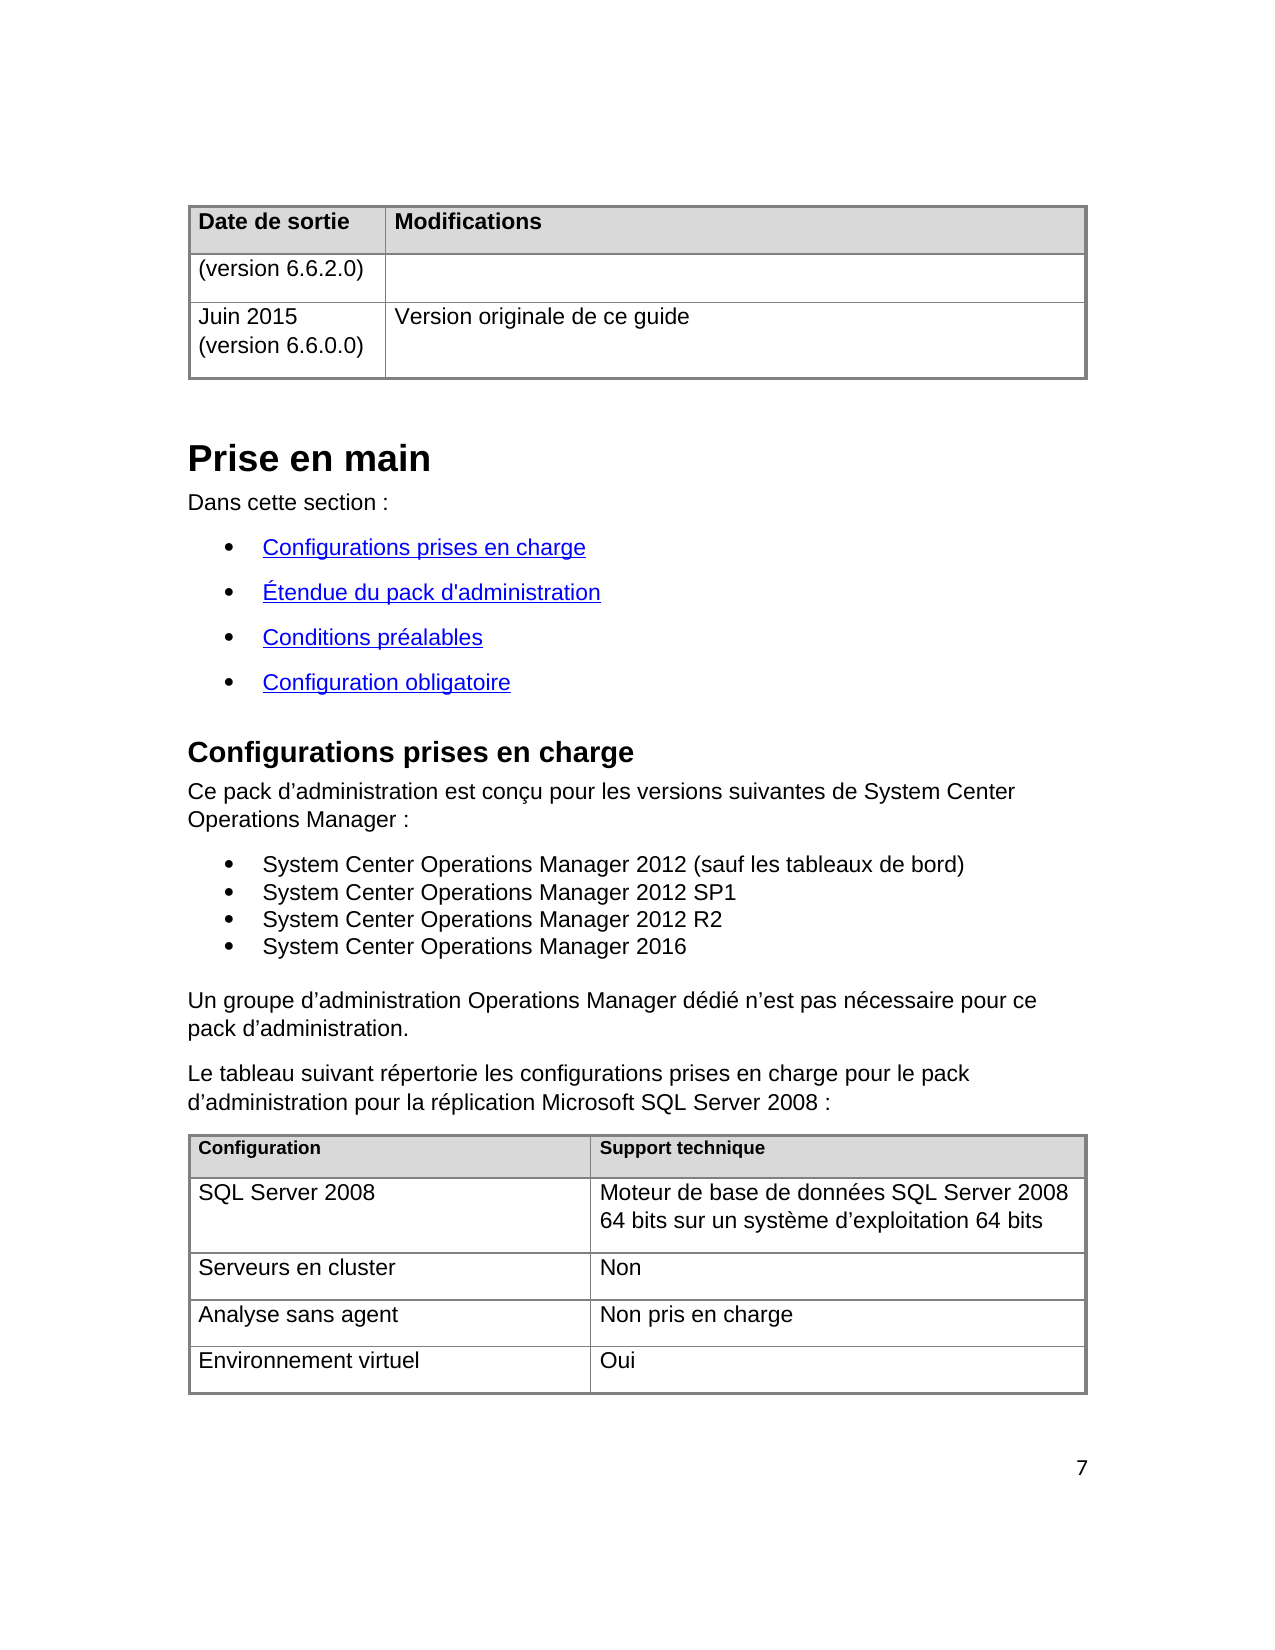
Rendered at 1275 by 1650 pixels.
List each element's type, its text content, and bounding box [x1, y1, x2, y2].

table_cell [386, 255, 1084, 302]
subtitle Configurations prises en charge [187, 735, 1087, 769]
list Étendue du pack d'administration [225, 579, 1087, 606]
table_cell Juin 2015 (version 6.6.0.0) [191, 303, 385, 377]
table_cell Serveurs en cluster [191, 1254, 590, 1299]
table_cell Analyse sans agent [191, 1301, 590, 1346]
list Configurations prises en charge [225, 534, 1087, 560]
list Conditions préalables [225, 624, 1087, 651]
list System Center Operations Manager 2016 [225, 932, 1087, 959]
list System Center Operations Manager 2012 (sauf les tableaux de bord) [225, 851, 1087, 878]
table_header Date de sortie [191, 208, 385, 253]
table_header Modifications [386, 208, 1084, 253]
table_cell Non pris en charge [591, 1301, 1084, 1346]
table_cell Moteur de base de données SQL Server 2008 64 bits sur un système d’exploitation 64 bits [591, 1179, 1084, 1252]
table_cell Oui [591, 1347, 1084, 1392]
table_cell SQL Server 2008 [191, 1179, 590, 1252]
subtitle Prise en main [187, 436, 1087, 479]
text Ce pack d’administration est conçu pour les versions suivantes de System Center Operations Manager : [187, 778, 1087, 832]
text Dans cette section : [187, 489, 1087, 515]
table_cell Octobre 2015 (version 6.6.2.0) [191, 255, 385, 302]
table_header Support technique [591, 1137, 1084, 1177]
list System Center Operations Manager 2012 SP1 [225, 878, 1087, 905]
table_cell Environnement virtuel [191, 1347, 590, 1392]
list Configuration obligatoire [225, 669, 1087, 696]
table_cell Non [591, 1254, 1084, 1299]
text Le tableau suivant répertorie les configurations prises en charge pour le pack d’administration pour la réplication Microsoft SQL Server 2008 : [187, 1060, 1087, 1115]
text Un groupe d’administration Operations Manager dédié n’est pas nécessaire pour ce pack d’administration. [187, 987, 1087, 1041]
list System Center Operations Manager 2012 R2 [225, 905, 1087, 932]
table_cell Version originale de ce guide [386, 303, 1084, 377]
table_header Configuration [191, 1137, 590, 1177]
